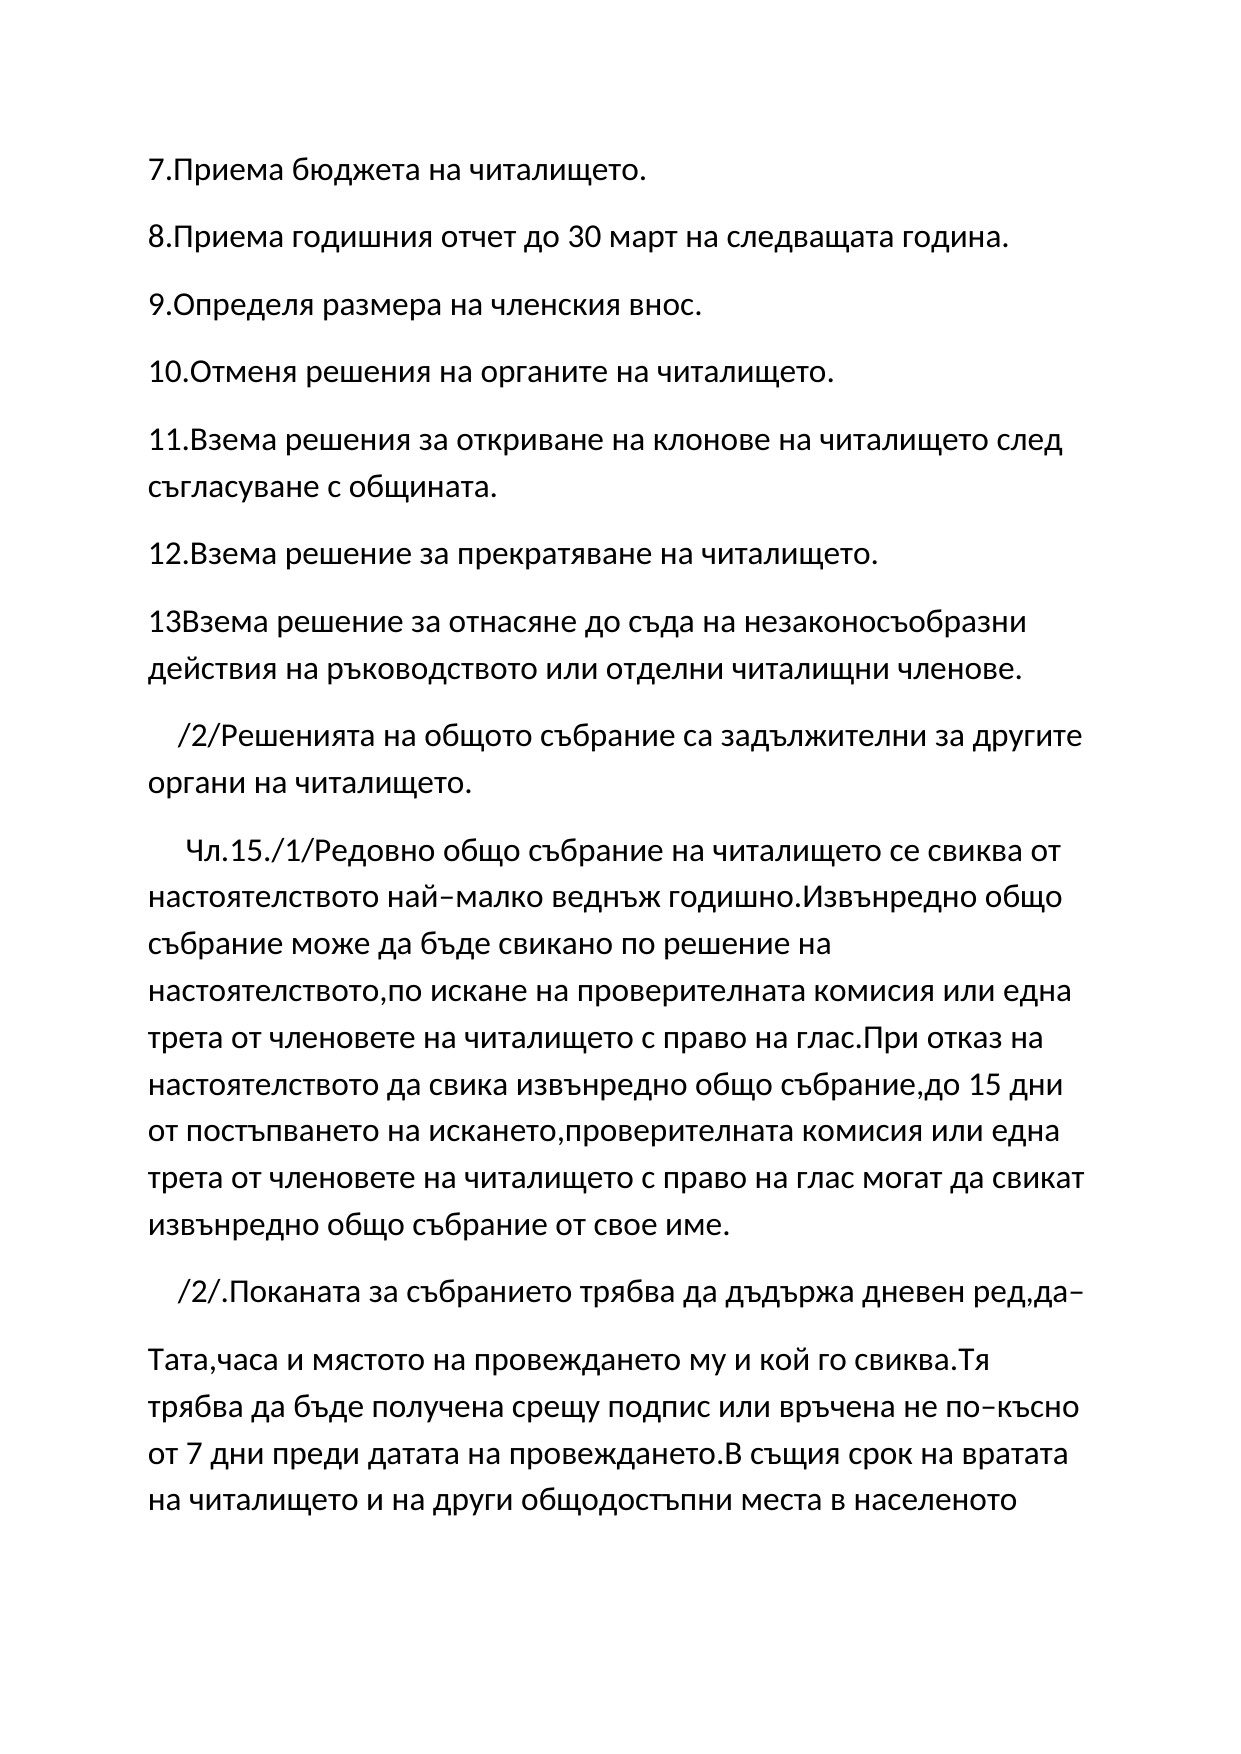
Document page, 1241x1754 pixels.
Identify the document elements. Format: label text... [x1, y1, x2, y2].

text 13Взема решение за отнасяне до съда на незаконосъобразни действия на ръководството или отделни читалищни членове. [148, 600, 1093, 687]
text 11.Взема решения за откриване на клонове на читалището след съгласуване с общината. [148, 418, 1093, 506]
text Чл.15./1/Редовно общо събрание на читалището се свиква от настоятелството най–малко веднъж годишно.Извънредно общо събрание може да бъде свикано по решение на настоятелството,по искане на проверителната комисия или една трета от членовете на читалището с право на глас.При отказ на настоятелството да свика извънредно общо събрание,до 15 дни от постъпването на искането,проверителната комисия или една трета от членовете на читалището с право на глас могат да свикат извънредно общо събрание от свое име. [148, 829, 1093, 1244]
text 9.Определя размера на членския внос. [148, 283, 1093, 323]
text /2/.Поканата за събранието трябва да дъдържа дневен ред,да– [148, 1271, 1093, 1311]
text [148, 1338, 1093, 1519]
text /2/Решенията на общото събрание са задължителни за другите органи на читалището. [148, 714, 1093, 802]
text 10.Отменя решения на органите на читалището. [148, 350, 1093, 391]
text 12.Взема решение за прекратяване на читалището. [148, 532, 1093, 573]
text 7.Приема бюджета на читалището. [148, 148, 1093, 188]
text 8.Приема годишния отчет до 30 март на следващата година. [148, 215, 1093, 256]
